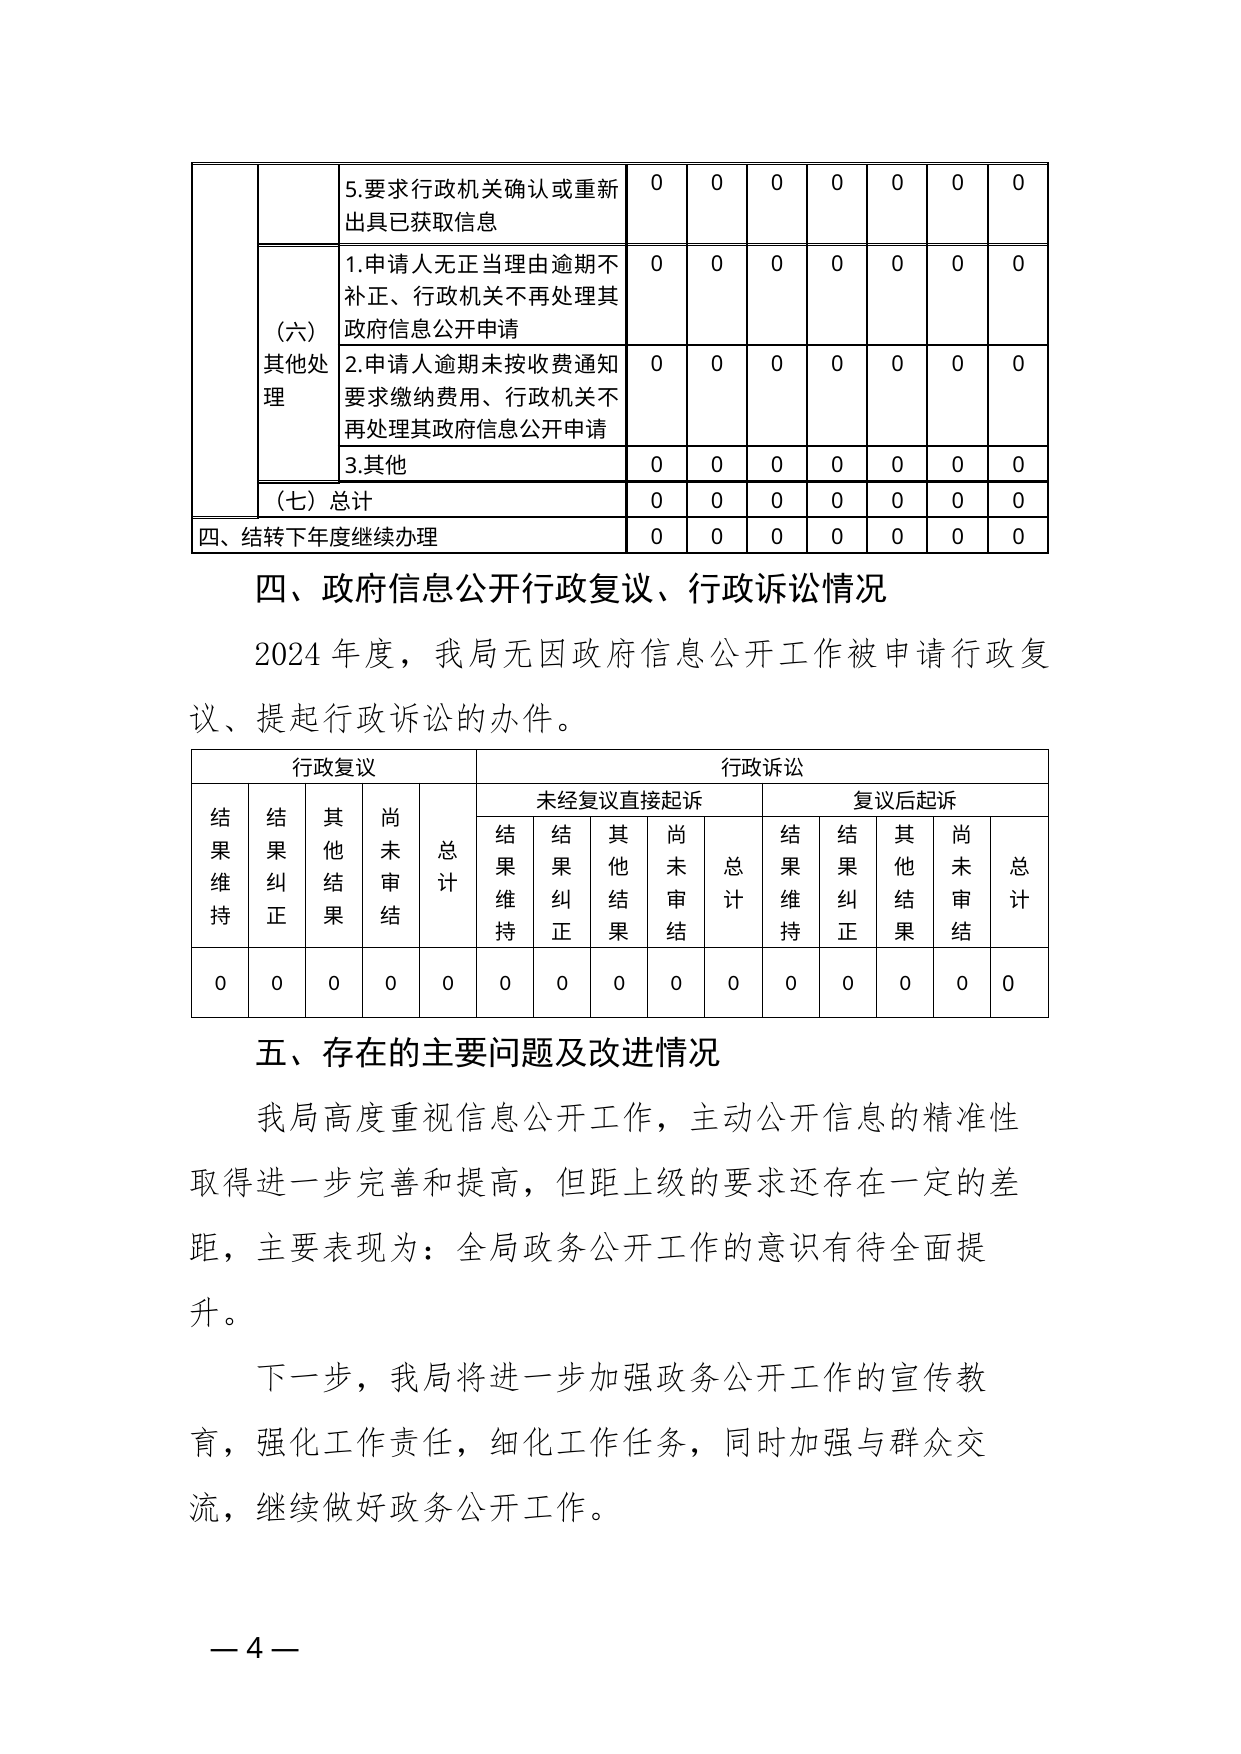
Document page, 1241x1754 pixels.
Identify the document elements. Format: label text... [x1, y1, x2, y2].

table_cell 0 [928, 483, 987, 516]
table_cell 0 [868, 518, 926, 552]
table_cell 0 [628, 518, 686, 552]
table_cell 结果 维持 [763, 817, 819, 947]
table_cell 0 [748, 483, 806, 516]
table_header 行政诉讼 [477, 750, 1048, 782]
table_cell 结果 纠正 [534, 817, 590, 947]
table_cell 结果 维持 [477, 817, 533, 947]
table_cell 0 [808, 246, 866, 344]
table_cell 0 [748, 518, 806, 552]
table_cell 0 [688, 246, 746, 344]
table_cell 2.申请人逾期未按收费通知要求缴纳费用、行政机关不再处理其政府信息公开申请 [340, 346, 625, 444]
table_cell 0 [628, 447, 686, 480]
table_cell （七）总计 [259, 483, 625, 516]
text 2024年度，我局无因政府信息公开工作被申请行政复议、提起行政诉讼的办件。 [187, 619, 1053, 749]
table_cell 总计 [705, 817, 762, 947]
table_cell 尚未 审结 [648, 817, 704, 947]
table_cell 3.其他 [340, 447, 625, 480]
table_cell 0 [763, 948, 819, 1017]
table_cell 0 [868, 246, 926, 344]
table_cell 0 [808, 165, 866, 243]
table_cell 0 [928, 246, 987, 344]
table_cell 0 [628, 246, 686, 344]
table_cell 0 [928, 165, 987, 243]
table_cell 0 [877, 948, 933, 1017]
table_cell 0 [808, 346, 866, 444]
table_cell （六）其他处理 [259, 247, 338, 480]
table_cell 1.申请人无正当理由逾期不补正、行政机关不再处理其政府信息公开申请 [340, 246, 625, 344]
table_cell 0 [534, 948, 590, 1017]
table_cell 0 [688, 518, 746, 552]
table_cell 0 [989, 346, 1047, 444]
table_cell 0 [249, 948, 305, 1017]
table_cell 0 [688, 165, 746, 243]
table_cell 尚未 审结 [363, 784, 419, 947]
table_cell 其他 结果 [591, 817, 647, 947]
text 我局高度重视信息公开工作，主动公开信息的精准性取得进一步完善和提高，但距上级的要求还存在一定的差距，主要表现为：全局政务公开工作的意识有待全面提升。 [187, 1083, 1053, 1343]
table_cell 0 [934, 948, 990, 1017]
table_cell 0 [808, 518, 866, 552]
table_cell 0 [928, 447, 987, 480]
table_cell 0 [748, 246, 806, 344]
table_cell 0 [748, 447, 806, 480]
table_cell 结果维持 [192, 784, 248, 947]
table_cell 0 [868, 165, 926, 243]
table_cell 0 [705, 948, 762, 1017]
table_cell 0 [820, 948, 876, 1017]
table_cell 结果 纠正 [249, 784, 305, 947]
table_cell 未经复议直接起诉 [477, 784, 762, 816]
table_cell 其他 结果 [306, 784, 362, 947]
table_cell 四、结转下年度继续办理 [193, 518, 625, 552]
table_cell 0 [591, 948, 647, 1017]
table_cell 0 [928, 518, 987, 552]
table_cell 0 [808, 483, 866, 516]
table_header 行政复议 [192, 750, 476, 782]
table_cell 0 [688, 483, 746, 516]
table_cell 0 [989, 518, 1047, 552]
table_cell 0 [688, 447, 746, 480]
table_cell 其他 结果 [877, 817, 933, 947]
table_cell 0 [868, 483, 926, 516]
table_cell 0 [989, 165, 1047, 243]
table_cell 0 [628, 165, 686, 243]
table_cell 0 [989, 483, 1047, 516]
text 四、政府信息公开行政复议、行政诉讼情况 [187, 554, 1053, 619]
table_cell 0 [991, 948, 1048, 1017]
table_cell 5.要求行政机关确认或重新出具已获取信息 [340, 165, 625, 243]
table_cell 0 [688, 346, 746, 444]
table_cell 0 [648, 948, 704, 1017]
table_cell 0 [868, 447, 926, 480]
table_cell 0 [868, 346, 926, 444]
table_cell 0 [808, 447, 866, 480]
table_cell 总计 [420, 784, 476, 947]
table_cell 0 [989, 447, 1047, 480]
table_cell 0 [363, 948, 419, 1017]
table_cell 0 [306, 948, 362, 1017]
table_cell 0 [928, 346, 987, 444]
table_cell 0 [420, 948, 476, 1017]
table_cell 0 [192, 948, 248, 1017]
table_cell 0 [748, 346, 806, 444]
table_cell 0 [477, 948, 533, 1017]
table_cell 0 [628, 346, 686, 444]
table_cell 结果 纠正 [820, 817, 876, 947]
table_cell 复议后起诉 [763, 784, 1048, 816]
table_cell 尚未 审结 [934, 817, 990, 947]
text 下一步，我局将进一步加强政务公开工作的宣传教育，强化工作责任，细化工作任务，同时加强与群众交流，继续做好政务公开工作。 [187, 1343, 1053, 1538]
text 五、存在的主要问题及改进情况 [187, 1018, 1053, 1083]
table_cell 0 [748, 165, 806, 243]
table_cell 0 [989, 246, 1047, 344]
table_cell 0 [628, 483, 686, 516]
table_cell 总计 [991, 817, 1048, 947]
